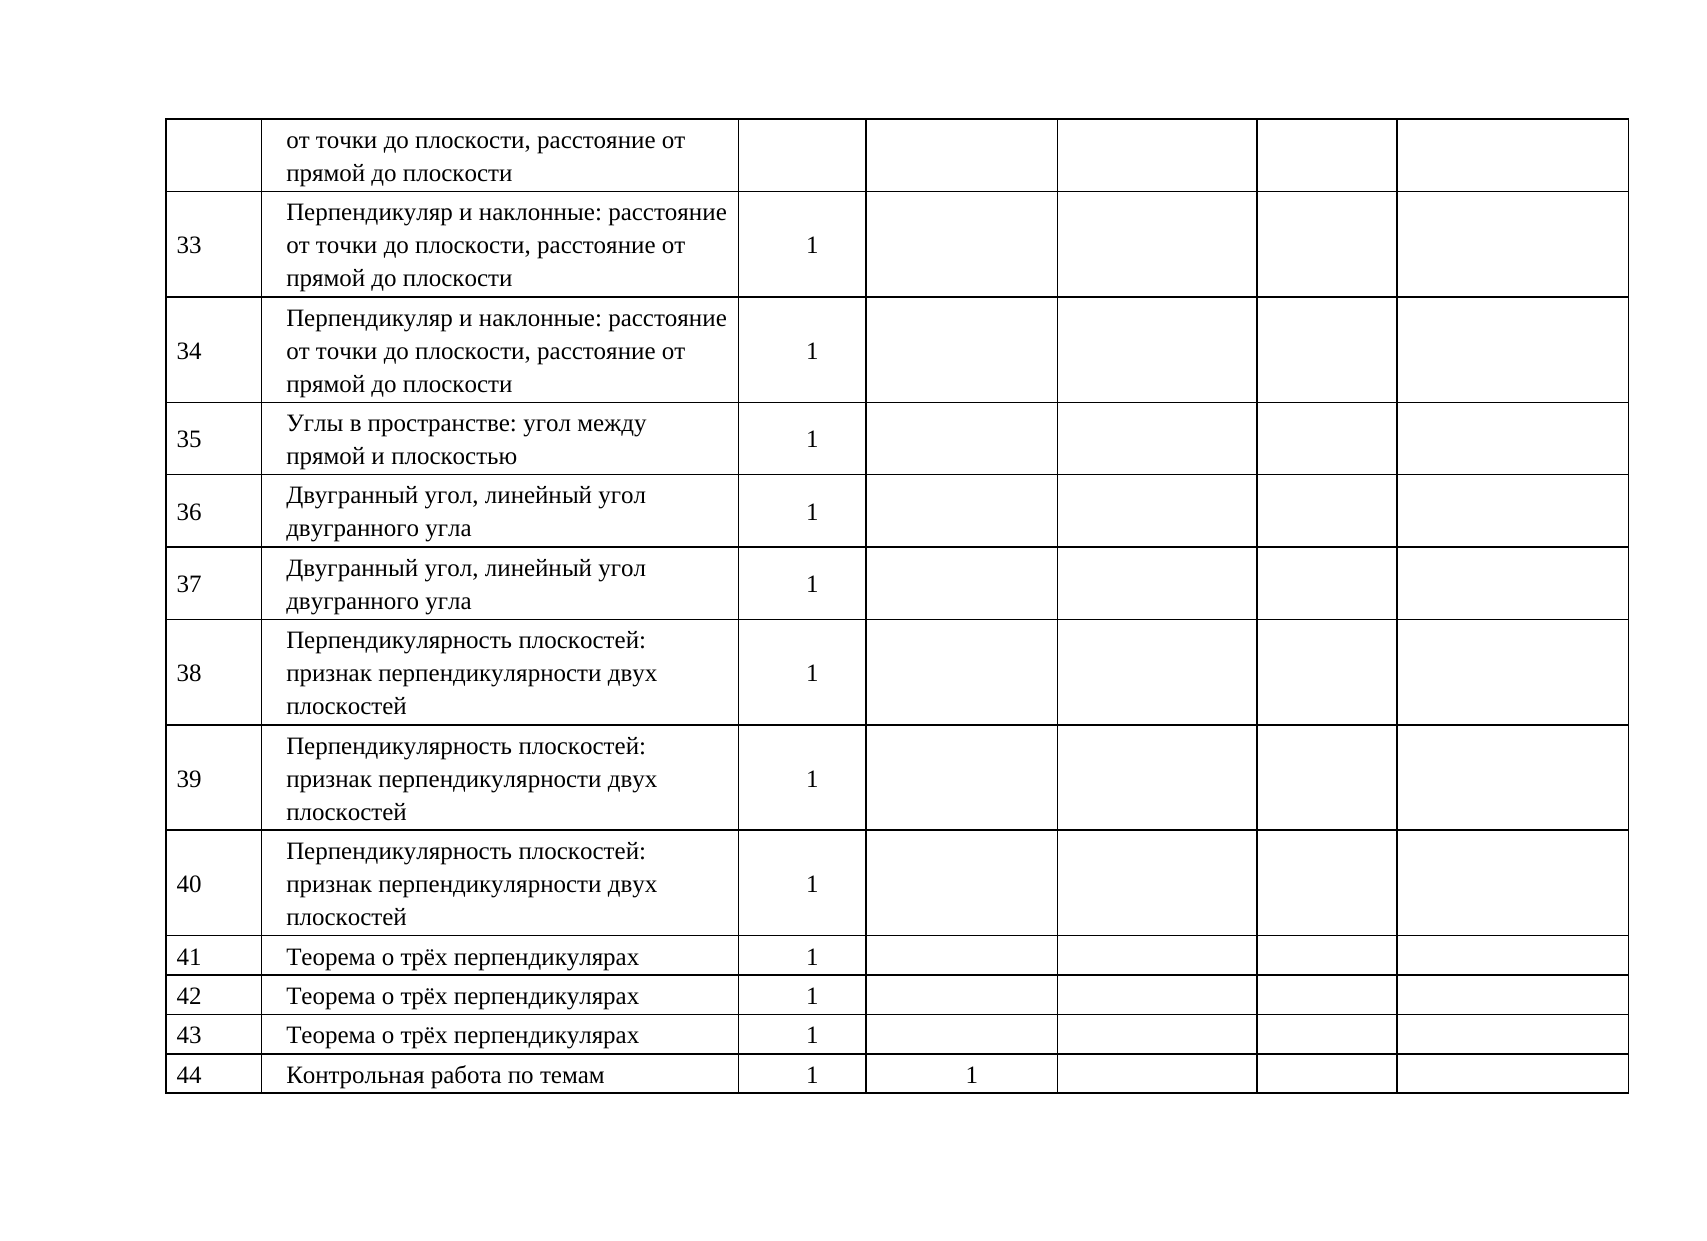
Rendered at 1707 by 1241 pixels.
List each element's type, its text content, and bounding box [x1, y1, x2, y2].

table_cell Перпендикулярность плоскостей: признак перпендикулярности двух плоскостей [262, 620, 738, 724]
table_cell [1398, 475, 1628, 546]
table_cell 1 [739, 726, 865, 829]
table_cell [867, 831, 1057, 935]
table_cell [867, 976, 1057, 1013]
table_cell [1258, 1015, 1396, 1053]
table_cell [1398, 120, 1628, 191]
table_cell 1 [867, 1055, 1057, 1092]
table_cell [1258, 192, 1396, 296]
table_cell [1058, 936, 1256, 974]
table_cell 35 [167, 403, 261, 474]
table_cell 1 [739, 475, 865, 546]
table_cell [867, 936, 1057, 974]
table_cell 37 [167, 548, 261, 618]
table_cell [1398, 403, 1628, 474]
table_cell 33 [167, 192, 261, 296]
table_cell [1058, 403, 1256, 474]
table_cell 43 [167, 1015, 261, 1053]
table_cell [1058, 976, 1256, 1013]
table_cell 40 [167, 831, 261, 935]
table_cell [867, 1015, 1057, 1053]
table_cell [1258, 403, 1396, 474]
table_cell [1258, 298, 1396, 401]
table_cell [1258, 976, 1396, 1013]
table_cell 39 [167, 726, 261, 829]
table_cell Двугранный угол, линейный угол двугранного угла [262, 548, 738, 618]
table_cell [1398, 298, 1628, 401]
table_cell Углы в пространстве: угол между прямой и плоскостью [262, 403, 738, 474]
table_cell [867, 475, 1057, 546]
table_cell [1398, 1015, 1628, 1053]
table_cell [1258, 120, 1396, 191]
table_cell [1398, 976, 1628, 1013]
table_cell [1058, 192, 1256, 296]
table_cell 1 [739, 548, 865, 618]
table_cell [1058, 548, 1256, 618]
table_cell [1258, 548, 1396, 618]
table_cell [1058, 298, 1256, 401]
table_cell [1058, 475, 1256, 546]
table_cell [867, 620, 1057, 724]
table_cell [262, 192, 738, 296]
table_cell Теорема о трёх перпендикулярах [262, 936, 738, 974]
table_cell 1 [739, 1015, 865, 1053]
table_cell Теорема о трёх перпендикулярах [262, 1015, 738, 1053]
table_cell [1398, 831, 1628, 935]
table_cell [1258, 1055, 1396, 1092]
table_cell [1058, 120, 1256, 191]
table_cell 32 [167, 120, 261, 191]
table_cell 1 [739, 620, 865, 724]
table_cell [867, 192, 1057, 296]
table_cell 1 [739, 192, 865, 296]
table_cell [867, 548, 1057, 618]
table_cell 42 [167, 976, 261, 1013]
table_cell Перпендикулярность плоскостей: признак перпендикулярности двух плоскостей [262, 831, 738, 935]
table_cell 38 [167, 620, 261, 724]
table_cell 1 [739, 403, 865, 474]
table_cell [867, 403, 1057, 474]
table_cell 1 [739, 831, 865, 935]
table_cell [867, 726, 1057, 829]
table_cell [1398, 936, 1628, 974]
table_cell [1258, 831, 1396, 935]
table_cell [1258, 475, 1396, 546]
table_cell [1398, 620, 1628, 724]
table_cell [1058, 1015, 1256, 1053]
table_cell [1398, 192, 1628, 296]
table_cell 1 [739, 976, 865, 1013]
table_cell [1398, 726, 1628, 829]
table_cell 44 [167, 1055, 261, 1092]
table_cell [1058, 620, 1256, 724]
table_cell 1 [739, 120, 865, 191]
table_cell Теорема о трёх перпендикулярах [262, 976, 738, 1013]
table_cell [867, 120, 1057, 191]
table_cell 1 [739, 936, 865, 974]
table_cell [1258, 620, 1396, 724]
table_cell [1058, 831, 1256, 935]
table_cell [1398, 1055, 1628, 1092]
table_cell 34 [167, 298, 261, 401]
table_cell [1258, 726, 1396, 829]
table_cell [262, 120, 738, 191]
table_cell [867, 298, 1057, 401]
table_cell 41 [167, 936, 261, 974]
table_cell [1398, 548, 1628, 618]
table_cell Двугранный угол, линейный угол двугранного угла [262, 475, 738, 546]
table_cell Перпендикулярность плоскостей: признак перпендикулярности двух плоскостей [262, 726, 738, 829]
table_cell [1258, 936, 1396, 974]
table_cell 1 [739, 1055, 865, 1092]
table_cell Перпендикуляр и наклонные: расстояние от точки до плоскости, расстояние от прямой до плоскости [262, 298, 738, 401]
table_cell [262, 1055, 738, 1092]
table_cell 1 [739, 298, 865, 401]
table_cell [1058, 1055, 1256, 1092]
table_cell [1058, 726, 1256, 829]
table_cell 36 [167, 475, 261, 546]
